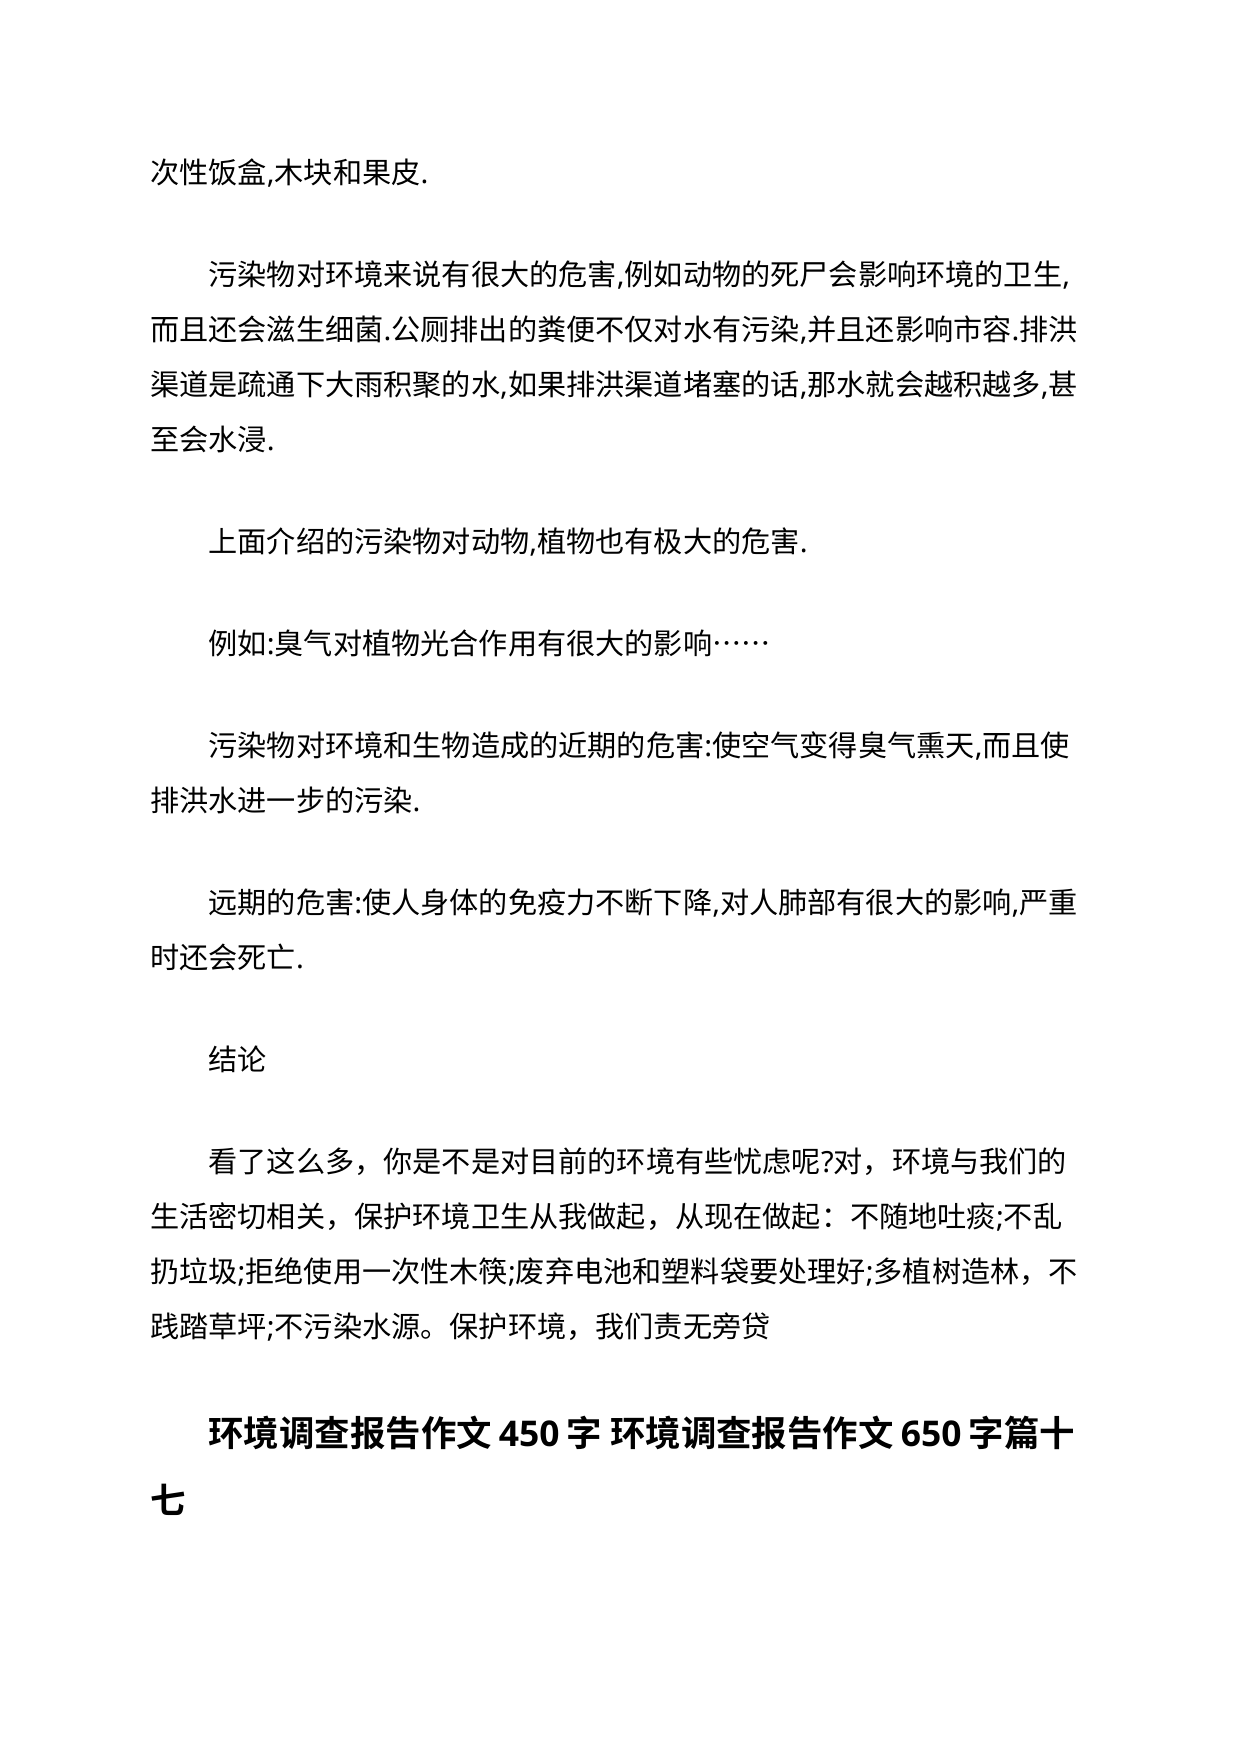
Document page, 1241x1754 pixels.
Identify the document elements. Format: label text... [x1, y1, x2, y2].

text 上面介绍的污染物对动物,植物也有极大的危害. [150, 519, 1090, 561]
text 污染物对环境来说有很大的危害,例如动物的死尸会影响环境的卫生,而且还会滋生细菌.公厕排出的粪便不仅对水有污染,并且还影响市容.排洪渠道是疏通下大雨积聚的水,如果排洪渠道堵塞的话,那水就会越积越多,甚至会水浸. [150, 252, 1090, 459]
text 污染物对环境和生物造成的近期的危害:使空气变得臭气熏天,而且使排洪水进一步的污染. [150, 723, 1090, 820]
text 例如:臭气对植物光合作用有很大的影响…… [150, 621, 1090, 663]
text 结论 [150, 1037, 1090, 1079]
text 环境调查报告作文450字 环境调查报告作文650字篇十七 [150, 1406, 1090, 1523]
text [150, 150, 1090, 192]
text 看了这么多，你是不是对目前的环境有些忧虑呢?对，环境与我们的生活密切相关，保护环境卫生从我做起，从现在做起：不随地吐痰;不乱扔垃圾;拒绝使用一次性木筷;废弃电池和塑料袋要处理好;多植树造林，不践踏草坪;不污染水源。保护环境，我们责无旁贷 [150, 1139, 1090, 1346]
text 远期的危害:使人身体的免疫力不断下降,对人肺部有很大的影响,严重时还会死亡. [150, 880, 1090, 977]
